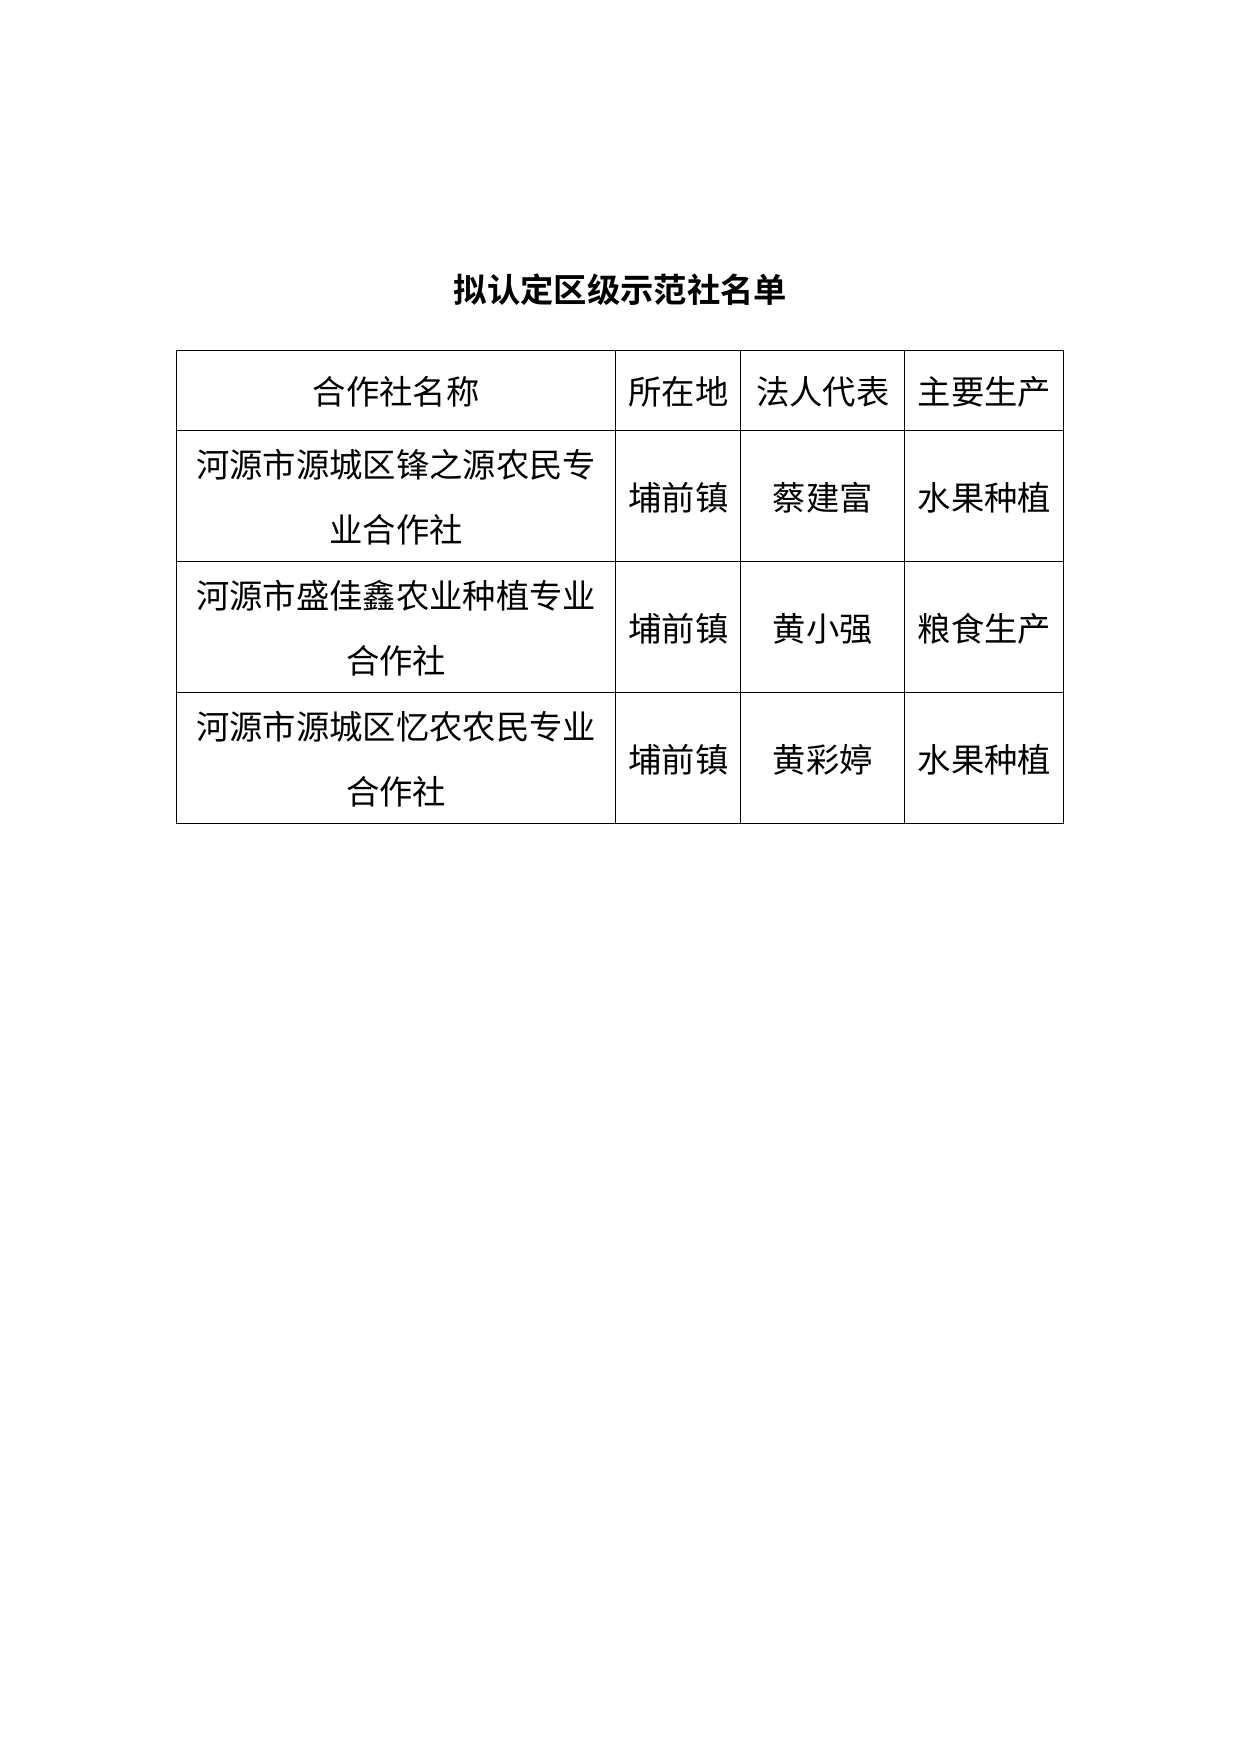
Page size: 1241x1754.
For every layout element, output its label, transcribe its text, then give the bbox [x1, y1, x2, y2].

table_cell 埔前镇 [616, 431, 740, 561]
table_cell 蔡建富 [741, 431, 904, 561]
table_cell 水果种植 [905, 431, 1063, 561]
table_cell 埔前镇 [616, 693, 740, 823]
table_cell 粮食生产 [905, 562, 1063, 692]
table_header 主要生产 [905, 351, 1063, 429]
table_cell 河源市源城区锋之源农民专业合作社 [177, 431, 615, 561]
text 拟认定区级示范社名单 [187, 256, 1053, 321]
table_header 合作社名称 [177, 351, 615, 429]
table_cell 水果种植 [905, 693, 1063, 823]
table_cell 河源市盛佳鑫农业种植专业合作社 [177, 562, 615, 692]
table_cell 黄小强 [741, 562, 904, 692]
table_header 所在地 [616, 351, 740, 429]
table_cell 黄彩婷 [741, 693, 904, 823]
table_header 法人代表 [741, 351, 904, 429]
table_cell 埔前镇 [616, 562, 740, 692]
table_cell 河源市源城区忆农农民专业合作社 [177, 693, 615, 823]
